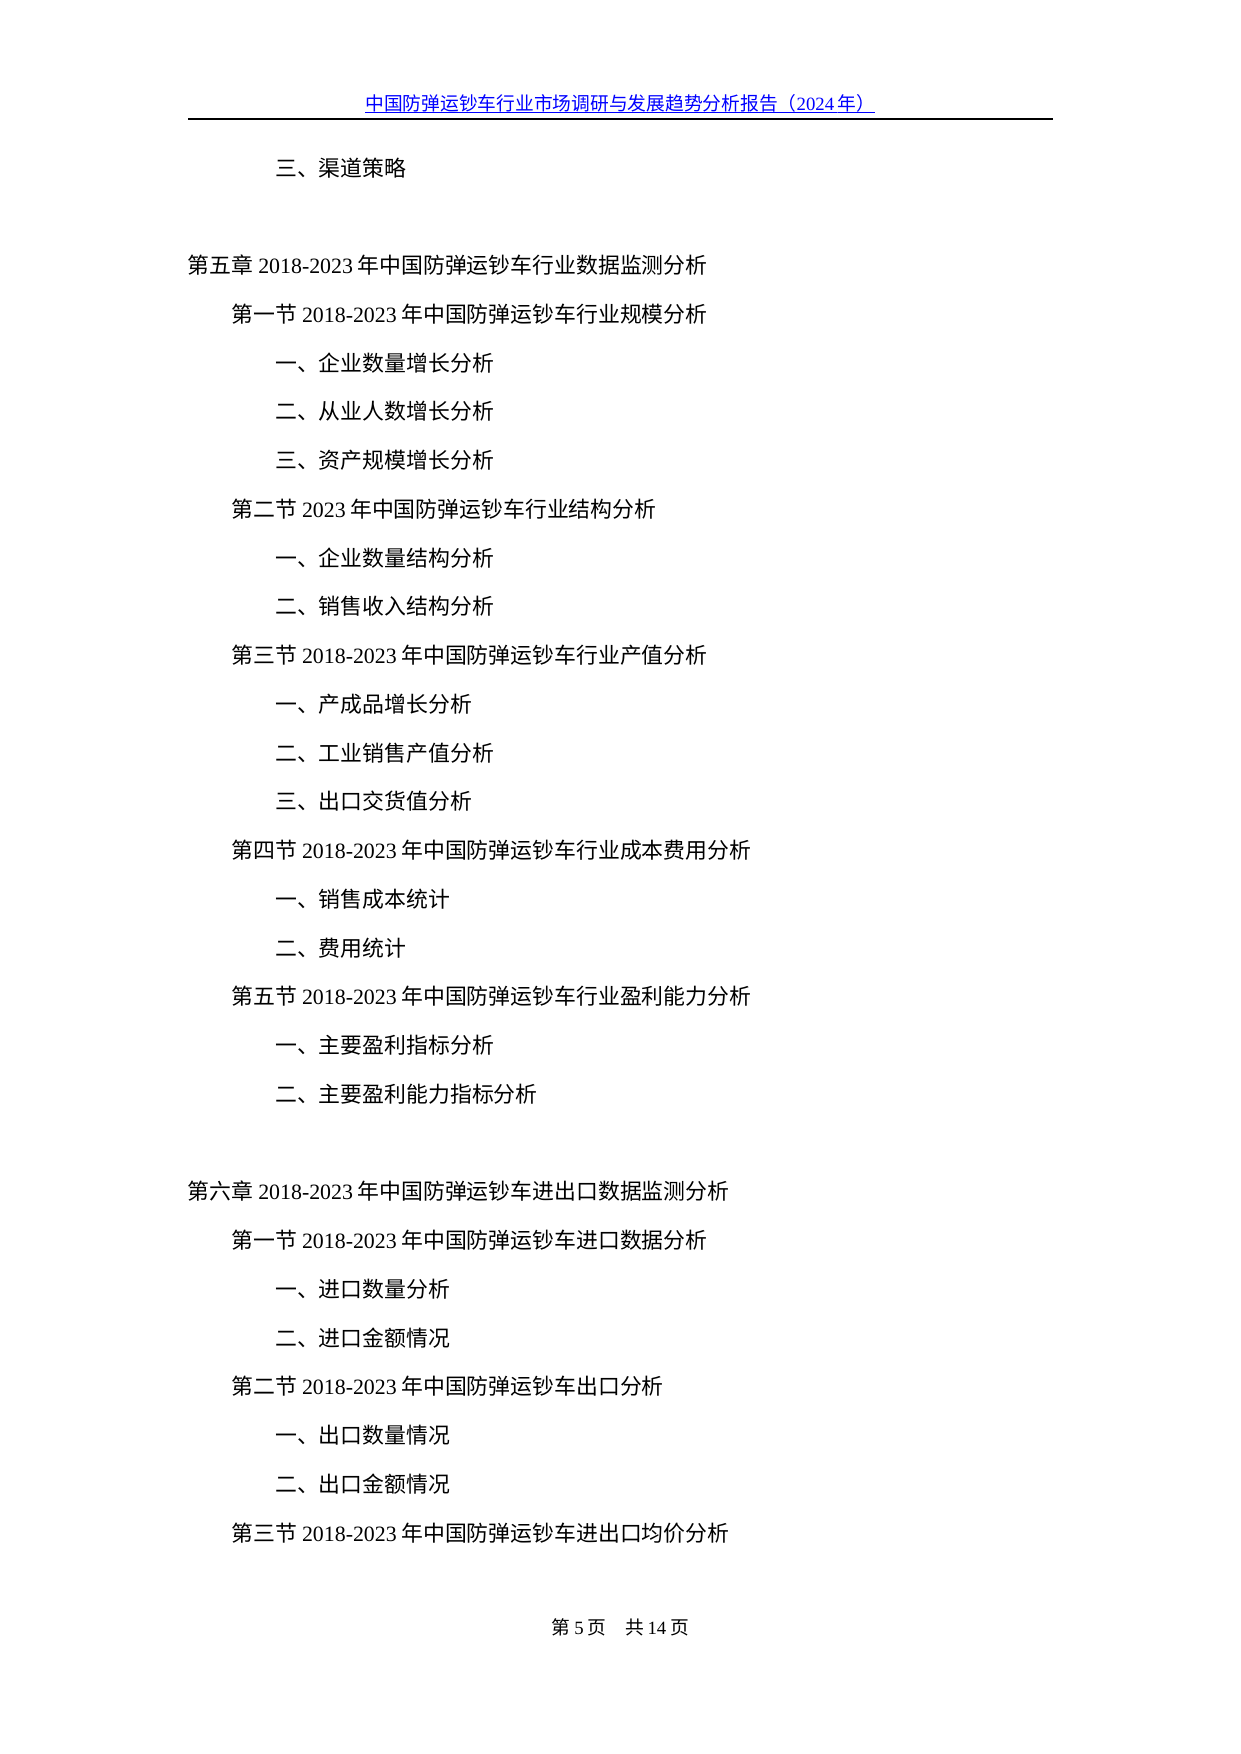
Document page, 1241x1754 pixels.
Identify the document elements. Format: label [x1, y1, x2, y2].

text [187, 150, 1053, 1548]
